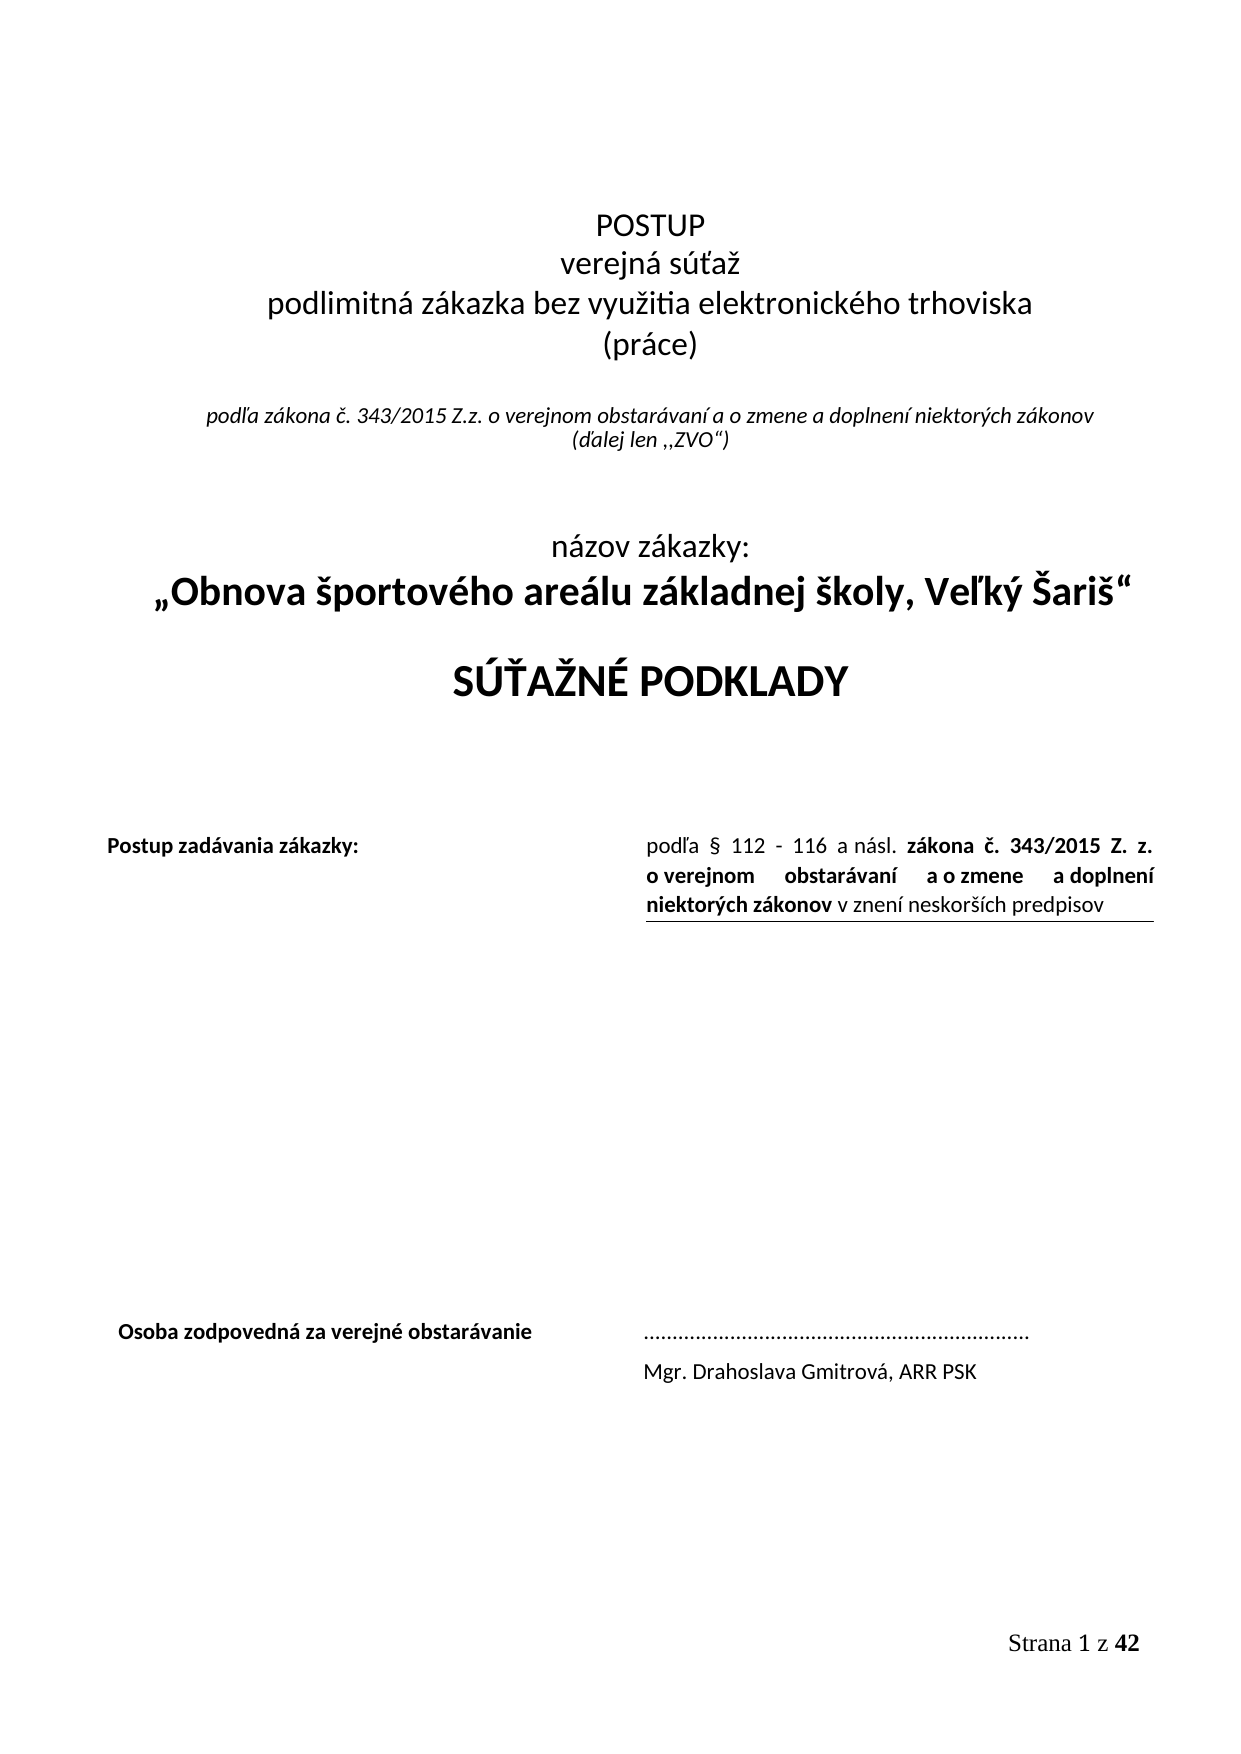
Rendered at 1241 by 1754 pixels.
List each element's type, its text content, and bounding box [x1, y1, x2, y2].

text verejná súťaž [252, 244, 1048, 282]
text „Obnova športového areálu základnej školy, Veľký Šariš“ [118, 565, 1167, 616]
text Osoba zodpovedná za verejné obstarávanie ................................................................... [118, 1317, 1167, 1345]
table_header Postup zadávania zákazky: [96, 831, 635, 935]
table_header podľa § 112 - 116 a násl. zákona č. 343/2015 Z. z. o verejnom obstarávaní a o zmene a doplnení niektorých zákonov v znení neskorších predpisov [635, 831, 1165, 935]
text (ďalej len ,,ZVO“) [174, 428, 1127, 452]
text Mgr. Drahoslava Gmitrová, ARR PSK [568, 1357, 1167, 1385]
text SÚŤAŽNÉ PODKLADY [252, 652, 1049, 708]
text podlimitná zákazka bez využitia elektronického trhoviska (práce) [252, 282, 1048, 363]
text názov zákazky: [252, 525, 1049, 565]
text podľa zákona č. 343/2015 Z.z. o verejnom obstarávaní a o zmene a doplnení niektorých zákonov [174, 405, 1127, 428]
text POSTUP [252, 206, 1048, 244]
